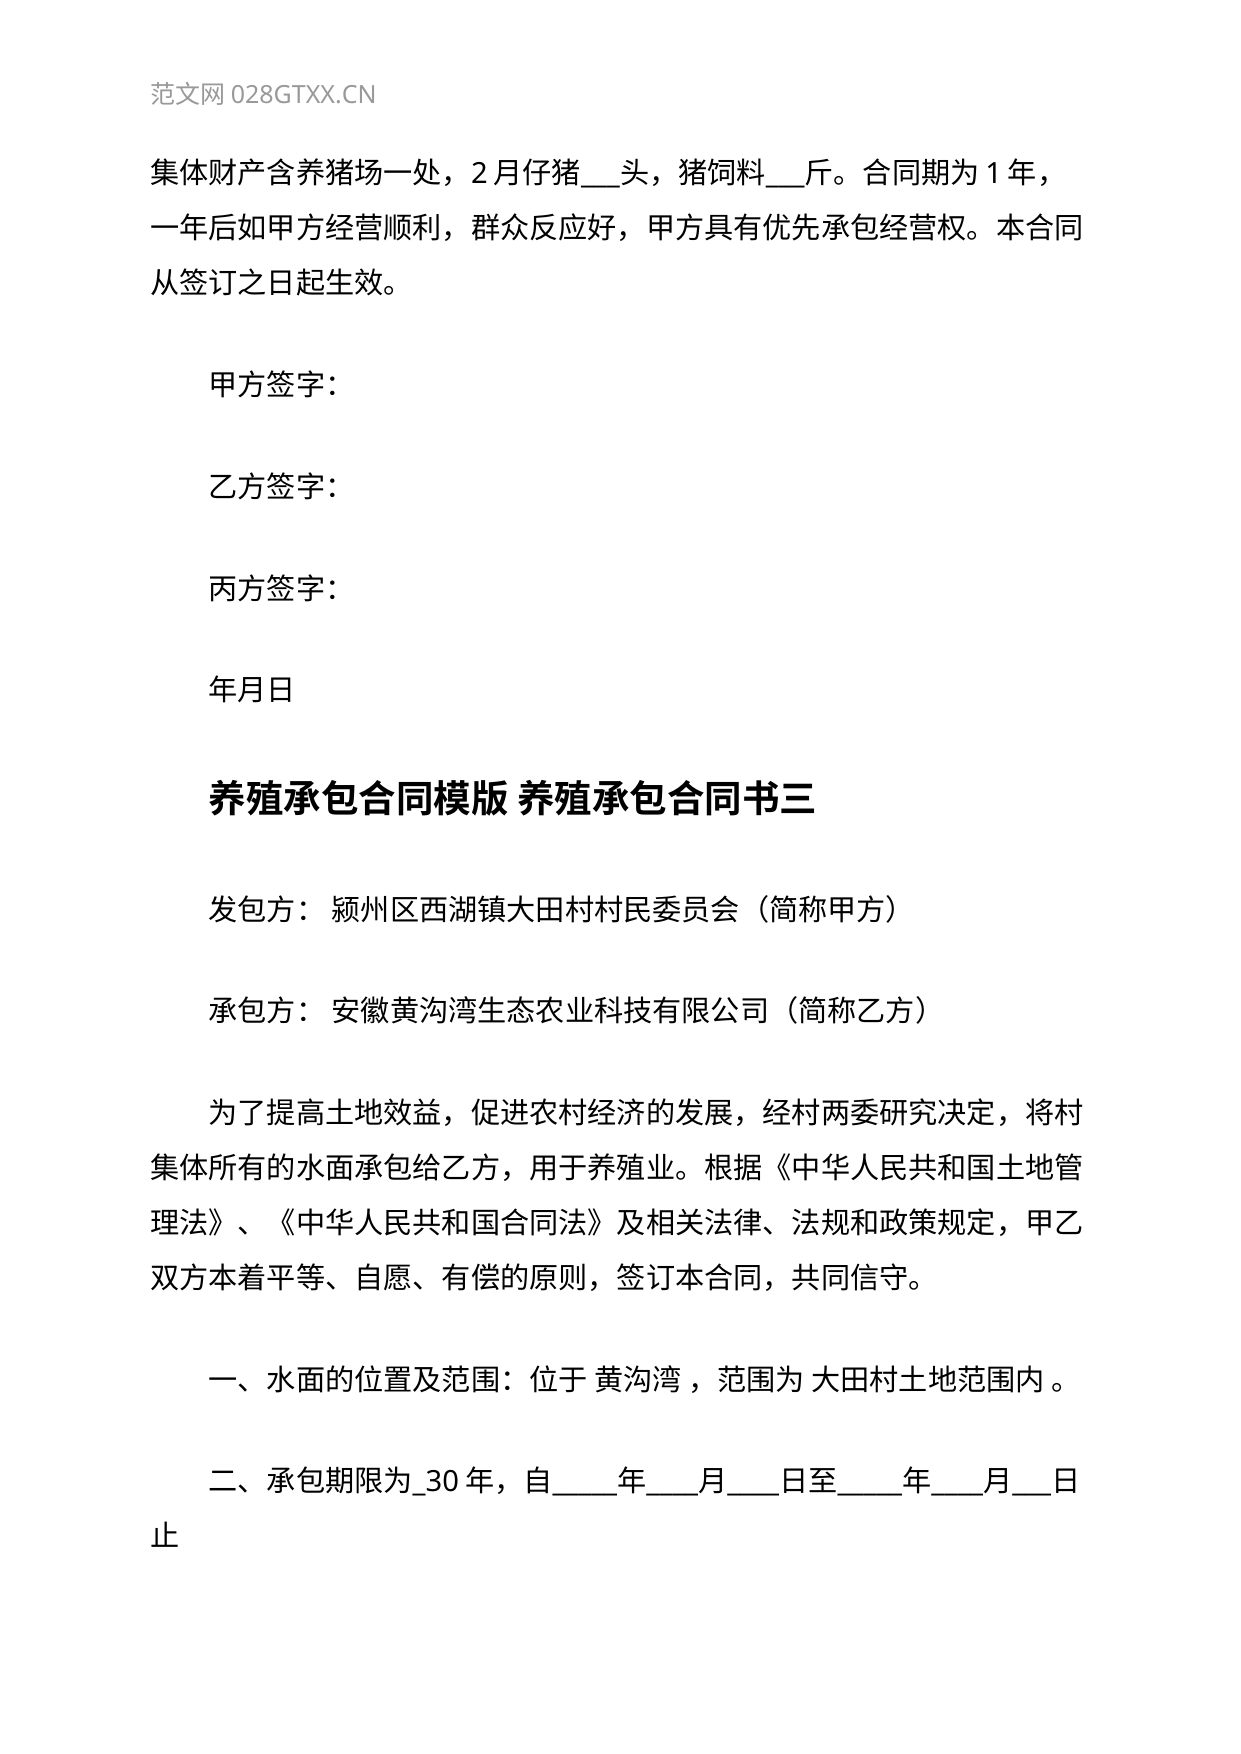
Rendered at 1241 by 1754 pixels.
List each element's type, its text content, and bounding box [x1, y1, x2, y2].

text 承包方： 安徽黄沟湾生态农业科技有限公司（简称乙方） [150, 988, 1090, 1030]
text 丙方签字： [150, 565, 1090, 607]
text 二、承包期限为_30年，自_____年____月____日至_____年____月___日止 [150, 1458, 1090, 1555]
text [150, 150, 1090, 302]
text 甲方签字： [150, 362, 1090, 404]
text 发包方： 颍州区西湖镇大田村村民委员会（简称甲方） [150, 886, 1090, 928]
text 一、水面的位置及范围：位于 黄沟湾 ，范围为 大田村土地范围内 。 [150, 1356, 1090, 1398]
text 为了提高土地效益，促进农村经济的发展，经村两委研究决定，将村集体所有的水面承包给乙方，用于养殖业。根据《中华人民共和国土地管理法》、《中华人民共和国合同法》及相关法律、法规和政策规定，甲乙双方本着平等、自愿、有偿的原则，签订本合同，共同信守。 [150, 1090, 1090, 1297]
text 养殖承包合同模版 养殖承包合同书三 [150, 769, 1090, 823]
text 年月日 [150, 667, 1090, 709]
text 乙方签字： [150, 463, 1090, 506]
